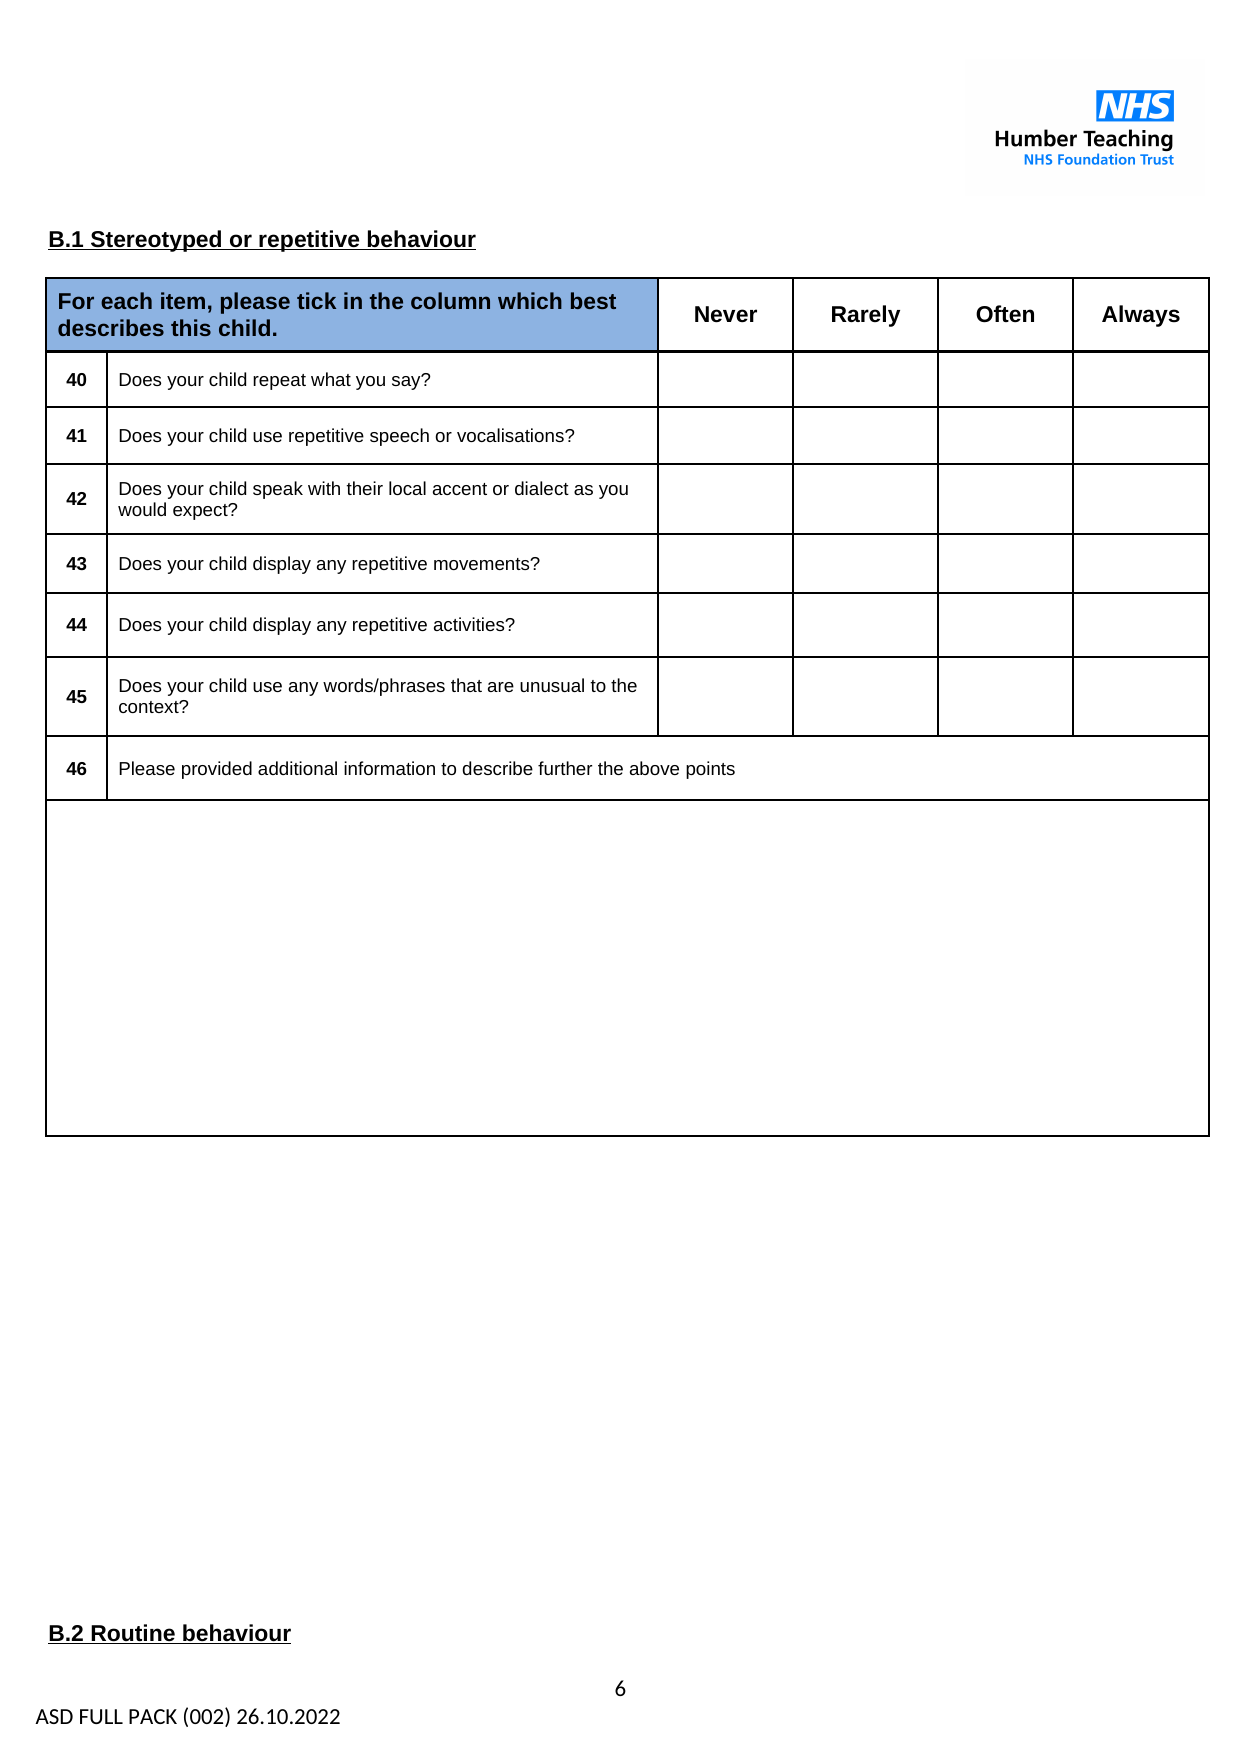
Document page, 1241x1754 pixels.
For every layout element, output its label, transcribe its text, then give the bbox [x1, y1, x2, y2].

table_cell Does your child use repetitive speech or vocalisations? [108, 408, 657, 463]
table_cell [1074, 353, 1208, 406]
table_cell [939, 594, 1072, 656]
table_cell [794, 658, 937, 735]
table_cell 45 [47, 658, 106, 735]
table_cell [659, 594, 792, 656]
table_cell [47, 801, 1208, 1134]
table_cell [794, 465, 937, 533]
table_header Rarely [794, 279, 937, 350]
table_cell [794, 408, 937, 463]
table_cell 41 [47, 408, 106, 463]
table_header Always [1074, 279, 1208, 350]
table_cell [1074, 408, 1208, 463]
table_cell [939, 465, 1072, 533]
table_cell Does your child display any repetitive movements? [108, 535, 657, 592]
table_header Never [659, 279, 792, 350]
table_cell [1074, 535, 1208, 592]
table_cell [794, 535, 937, 592]
table_cell Does your child repeat what you say? [108, 353, 657, 406]
table_cell [659, 353, 792, 406]
table_cell [939, 535, 1072, 592]
table_cell 42 [47, 465, 106, 533]
table_cell 46 [47, 737, 106, 799]
list B.1 Stereotyped or repetitive behaviour [35, 226, 1205, 252]
table_cell Does your child display any repetitive activities? [108, 594, 657, 656]
table_cell [659, 535, 792, 592]
table_cell [939, 408, 1072, 463]
table_cell [1074, 658, 1208, 735]
table_cell [939, 353, 1072, 406]
table_cell 43 [47, 535, 106, 592]
table_cell [939, 658, 1072, 735]
table_cell Does your child use any words/phrases that are unusual to the context? [108, 658, 657, 735]
table_cell [659, 408, 792, 463]
table_cell [659, 658, 792, 735]
table_cell 40 [47, 353, 106, 406]
table_cell [794, 353, 937, 406]
table_header For each item, please tick in the column which best describes this child. [47, 279, 657, 350]
list B.2 Routine behaviour [35, 1620, 1205, 1646]
table_cell [1074, 594, 1208, 656]
table_cell Does your child speak with their local accent or dialect as you would expect? [108, 465, 657, 533]
table_cell 44 [47, 594, 106, 656]
table_cell [1074, 465, 1208, 533]
table_cell Please provided additional information to describe further the above points [108, 737, 1208, 799]
picture [964, 59, 1205, 196]
table_header Often [939, 279, 1072, 350]
table_cell [659, 465, 792, 533]
table_cell [794, 594, 937, 656]
